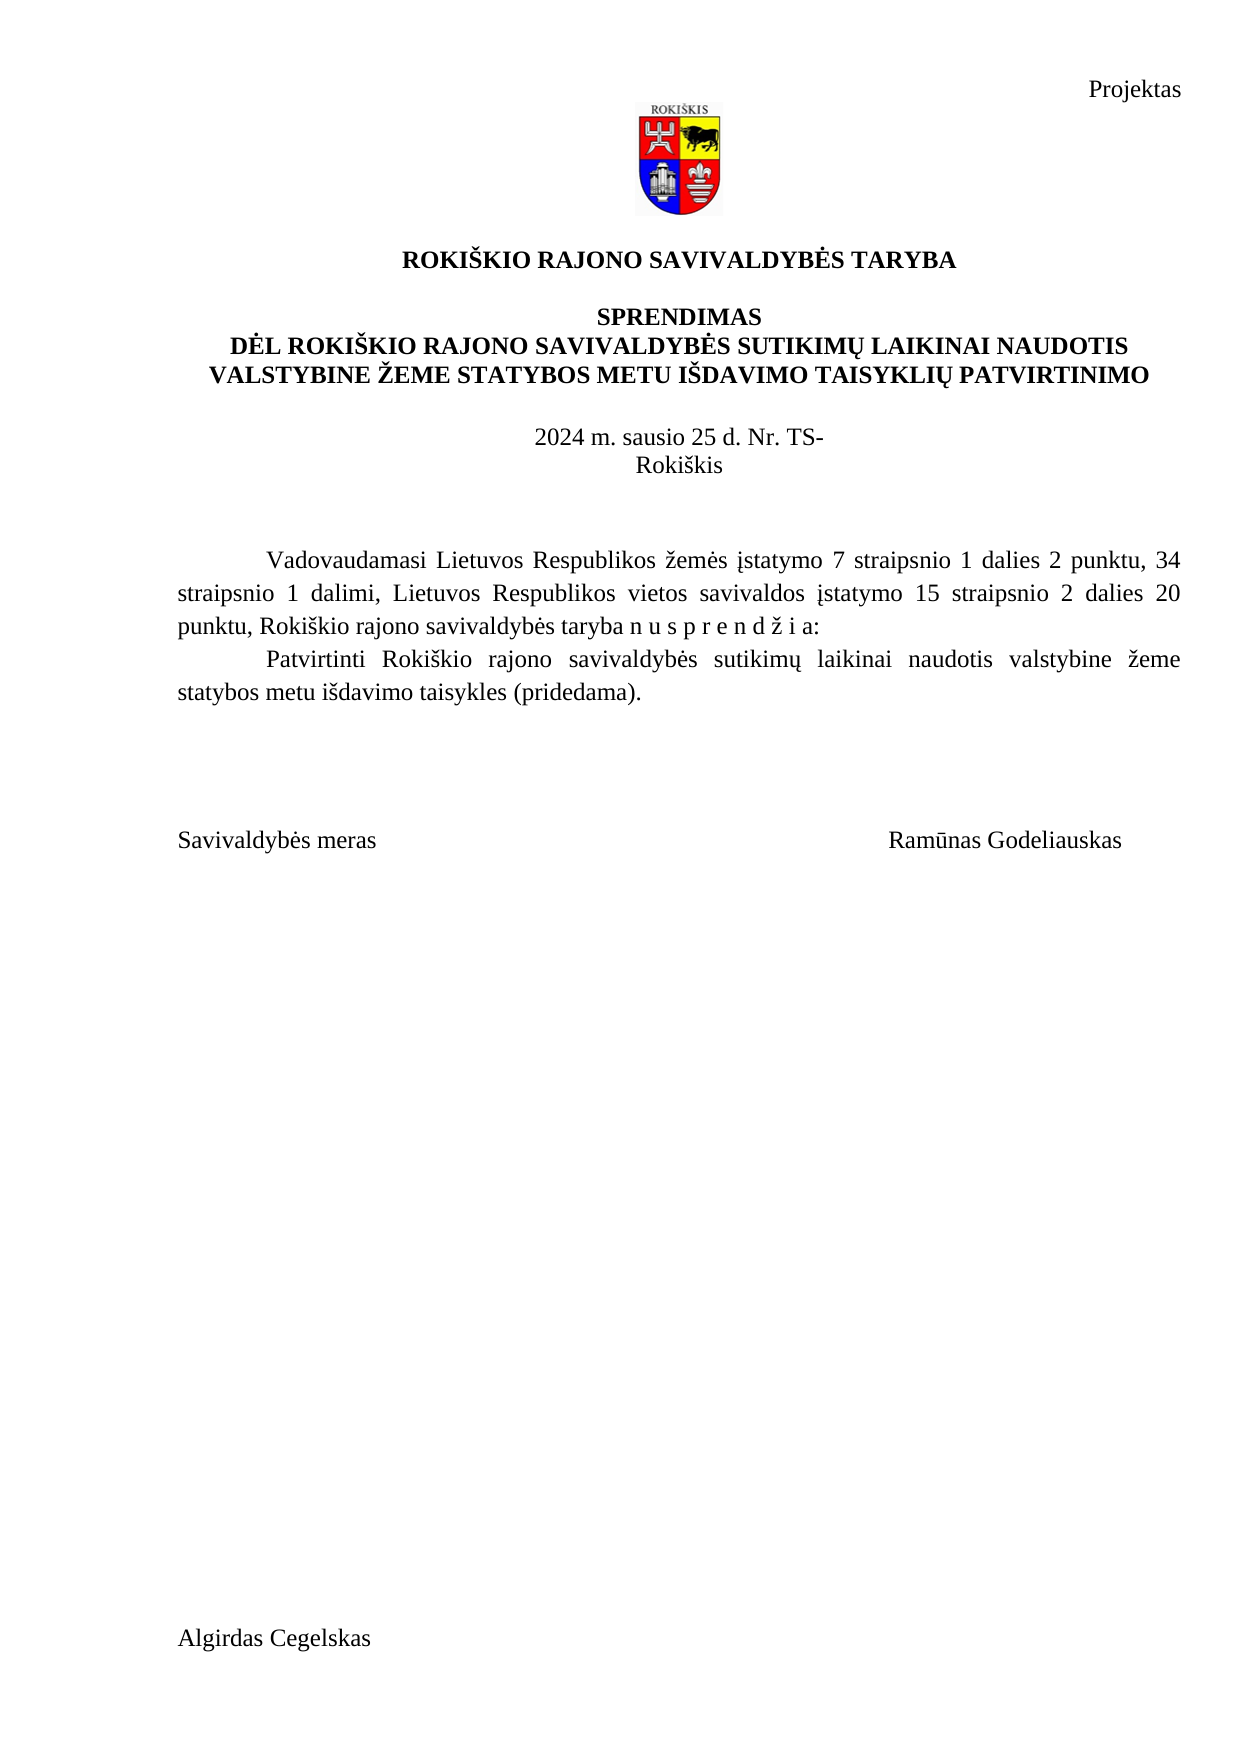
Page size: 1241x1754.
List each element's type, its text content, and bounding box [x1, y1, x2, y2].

text SPRENDIMAS [177, 302, 1181, 331]
picture [635, 102, 724, 216]
text 2024 m. sausio 25 d. Nr. TS- Rokiškis [177, 422, 635, 479]
text Patvirtinti Rokiškio rajono savivaldybės sutikimų laikinai naudotis valstybine žeme statybos metu išdavimo taisykles (pridedama). [177, 644, 1181, 706]
text DĖL ROKIŠKIO RAJONO SAVIVALDYBĖS SUTIKIMŲ LAIKINAI NAUDOTIS VALSTYBINE ŽEME STATYBOS METU IŠDAVIMO TAISYKLIŲ PATVIRTINIMO [177, 331, 1181, 388]
text 2024 m. sausio 25 d. Nr. TS- Rokiškis [723, 422, 1181, 479]
text Savivaldybės meras Ramūnas Godeliauskas [177, 825, 1181, 854]
text Vadovaudamasi Lietuvos Respublikos žemės įstatymo 7 straipsnio 1 dalies 2 punktu, 34 straipsnio 1 dalimi, Lietuvos Respublikos vietos savivaldos įstatymo 15 straipsnio 2 dalies 20 punktu, Rokiškio rajono savivaldybės taryba n u s p r e n d ž i a: [177, 545, 1181, 640]
